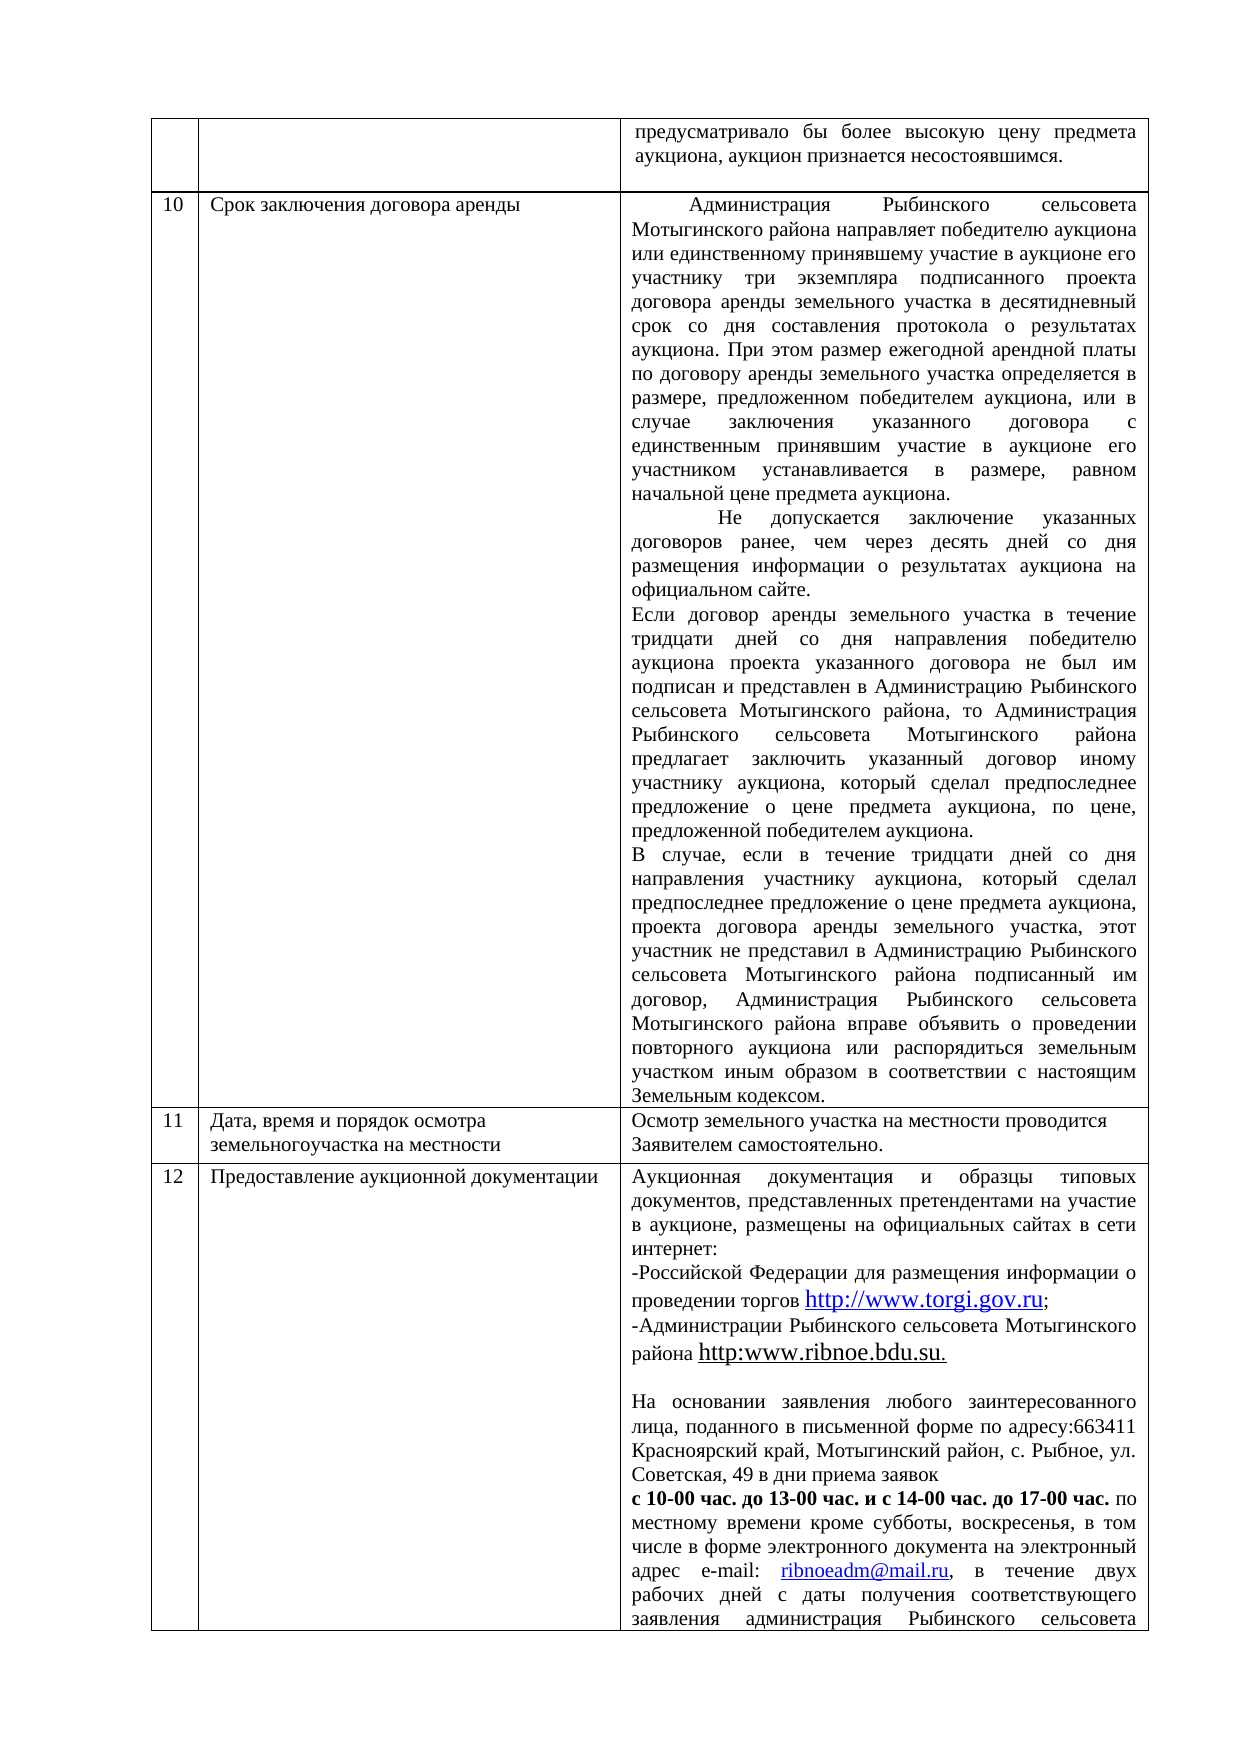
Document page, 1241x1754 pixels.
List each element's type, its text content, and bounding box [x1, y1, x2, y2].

table_cell Администрация Рыбинского сельсовета Мотыгинского района направляет победителю аукциона или единственному принявшему участие в аукционе его участнику три экземпляра подписанного проекта договора аренды земельного участка в десятидневный срок со дня составления протокола о результатах аукциона. При этом размер ежегодной арендной платы по договору аренды земельного участка определяется в размере, предложенном победителем аукциона, или в случае заключения указанного договора с единственным принявшим участие в аукционе его участником устанавливается в размере, равном начальной цене предмета аукциона. Не допускается заключение указанных договоров ранее, чем через десять дней со дня размещения информации о результатах аукциона на официальном сайте. Если договор аренды земельного участка в течение тридцати дней со дня направления победителю аукциона проекта указанного договора не был им подписан и представлен в Администрацию Рыбинского сельсовета Мотыгинского района, то Администрация Рыбинского сельсовета Мотыгинского района предлагает заключить указанный договор иному участнику аукциона, который сделал предпоследнее предложение о цене предмета аукциона, по цене, предложенной победителем аукциона. В случае, если в течение тридцати дней со дня направления участнику аукциона, который сделал предпоследнее предложение о цене предмета аукциона, проекта договора аренды земельного участка, этот участник не представил в Администрацию Рыбинского сельсовета Мотыгинского района подписанный им договор, Администрация Рыбинского сельсовета Мотыгинского района вправе объявить о проведении повторного аукциона или распорядиться земельным участком иным образом в соответствии с настоящим Земельным кодексом. [621, 193, 1148, 1107]
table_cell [621, 1164, 1148, 1630]
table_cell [199, 1164, 620, 1630]
table_cell 11 [152, 1108, 198, 1162]
table_cell Осмотр земельного участка на местности проводится Заявителем самостоятельно. [621, 1108, 1148, 1162]
table_cell 10 [152, 193, 198, 1107]
table_cell Дата, время и порядок осмотра земельногоучастка на местности [199, 1108, 620, 1162]
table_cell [199, 119, 620, 191]
table_cell 9 [152, 119, 198, 191]
table_cell 12 [152, 1164, 198, 1630]
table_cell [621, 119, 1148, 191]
table_cell Срок заключения договора аренды [199, 193, 620, 1107]
